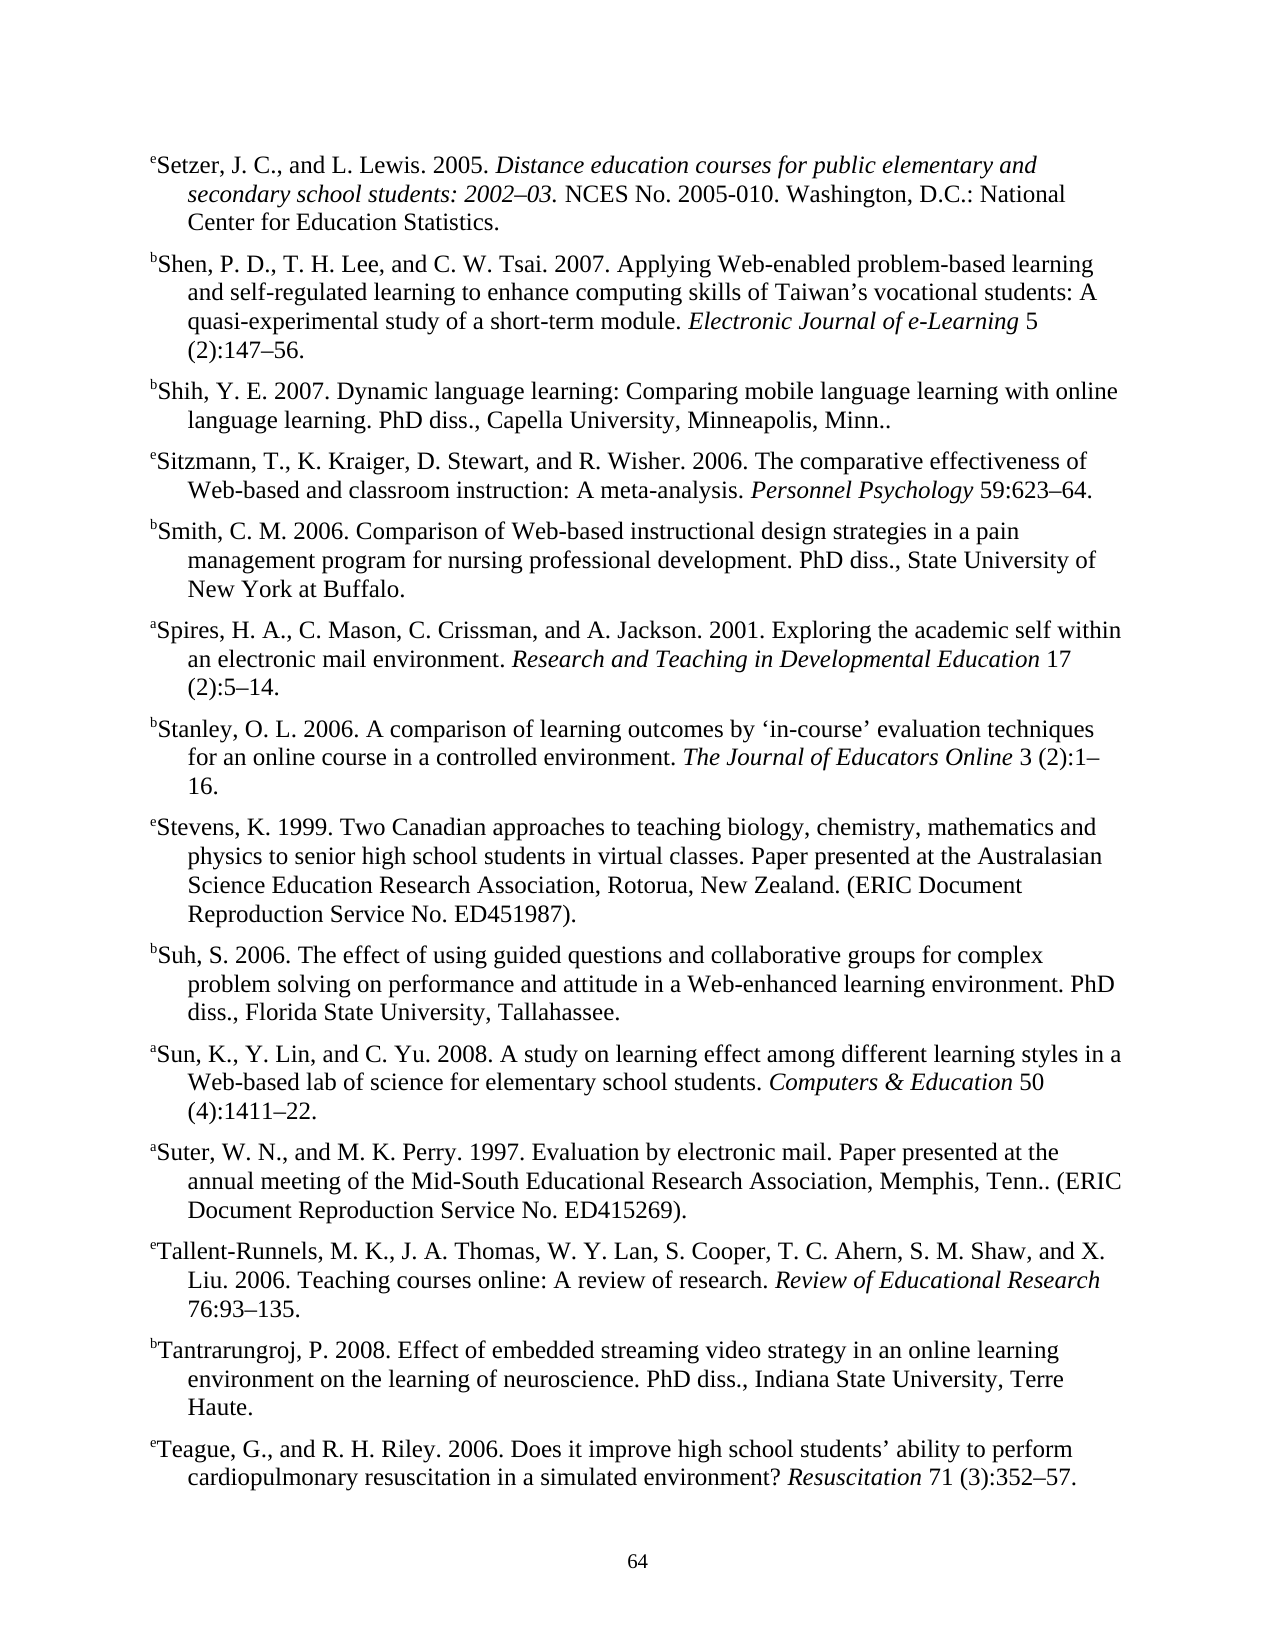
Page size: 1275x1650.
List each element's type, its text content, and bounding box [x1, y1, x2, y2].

text bShih, Y. E. 2007. Dynamic language learning: Comparing mobile language learning with online language learning. PhD diss., Capella University, Minneapolis, Minn.. [150, 376, 1125, 434]
text eTeague, G., and R. H. Riley. 2006. Does it improve high school students’ ability to perform cardiopulmonary resuscitation in a simulated environment? Resuscitation 71 (3):352–57. [150, 1434, 1125, 1491]
text bSuh, S. 2006. The effect of using guided questions and collaborative groups for complex problem solving on performance and attitude in a Web-enhanced learning environment. PhD diss., Florida State University, Tallahassee. [150, 940, 1125, 1026]
text bShen, P. D., T. H. Lee, and C. W. Tsai. 2007. Applying Web-enabled problem-based learning and self-regulated learning to enhance computing skills of Taiwan’s vocational students: A quasi-experimental study of a short-term module. Electronic Journal of e-Learning 5 (2):147–56. [150, 249, 1125, 364]
text eSetzer, J. C., and L. Lewis. 2005. Distance education courses for public elementary and secondary school students: 2002–03. NCES No. 2005-010. Washington, D.C.: National Center for Education Statistics. [150, 150, 1125, 236]
text eSitzmann, T., K. Kraiger, D. Stewart, and R. Wisher. 2006. The comparative effectiveness of Web-based and classroom instruction: A meta-analysis. Personnel Psychology 59:623–64. [150, 446, 1125, 504]
text bStanley, O. L. 2006. A comparison of learning outcomes by ‘in-course’ evaluation techniques for an online course in a controlled environment. The Journal of Educators Online 3 (2):1–16. [150, 714, 1125, 800]
text eStevens, K. 1999. Two Canadian approaches to teaching biology, chemistry, mathematics and physics to senior high school students in virtual classes. Paper presented at the Australasian Science Education Research Association, Rotorua, New Zealand. (ERIC Document Reproduction Service No. ED451987). [150, 812, 1125, 927]
text aSuter, W. N., and M. K. Perry. 1997. Evaluation by electronic mail. Paper presented at the annual meeting of the Mid-South Educational Research Association, Memphis, Tenn.. (ERIC Document Reproduction Service No. ED415269). [150, 1137, 1125, 1224]
text eTallent-Runnels, M. K., J. A. Thomas, W. Y. Lan, S. Cooper, T. C. Ahern, S. M. Shaw, and X. Liu. 2006. Teaching courses online: A review of research. Review of Educational Research 76:93–135. [150, 1236, 1125, 1322]
text bSmith, C. M. 2006. Comparison of Web-based instructional design strategies in a pain management program for nursing professional development. PhD diss., State University of New York at Buffalo. [150, 516, 1125, 602]
text aSun, K., Y. Lin, and C. Yu. 2008. A study on learning effect among different learning styles in a Web-based lab of science for elementary school students. Computers & Education 50 (4):1411–22. [150, 1039, 1125, 1125]
text aSpires, H. A., C. Mason, C. Crissman, and A. Jackson. 2001. Exploring the academic self within an electronic mail environment. Research and Teaching in Developmental Education 17 (2):5–14. [150, 615, 1125, 701]
text bTantrarungroj, P. 2008. Effect of embedded streaming video strategy in an online learning environment on the learning of neuroscience. PhD diss., Indiana State University, Terre Haute. [150, 1335, 1125, 1421]
